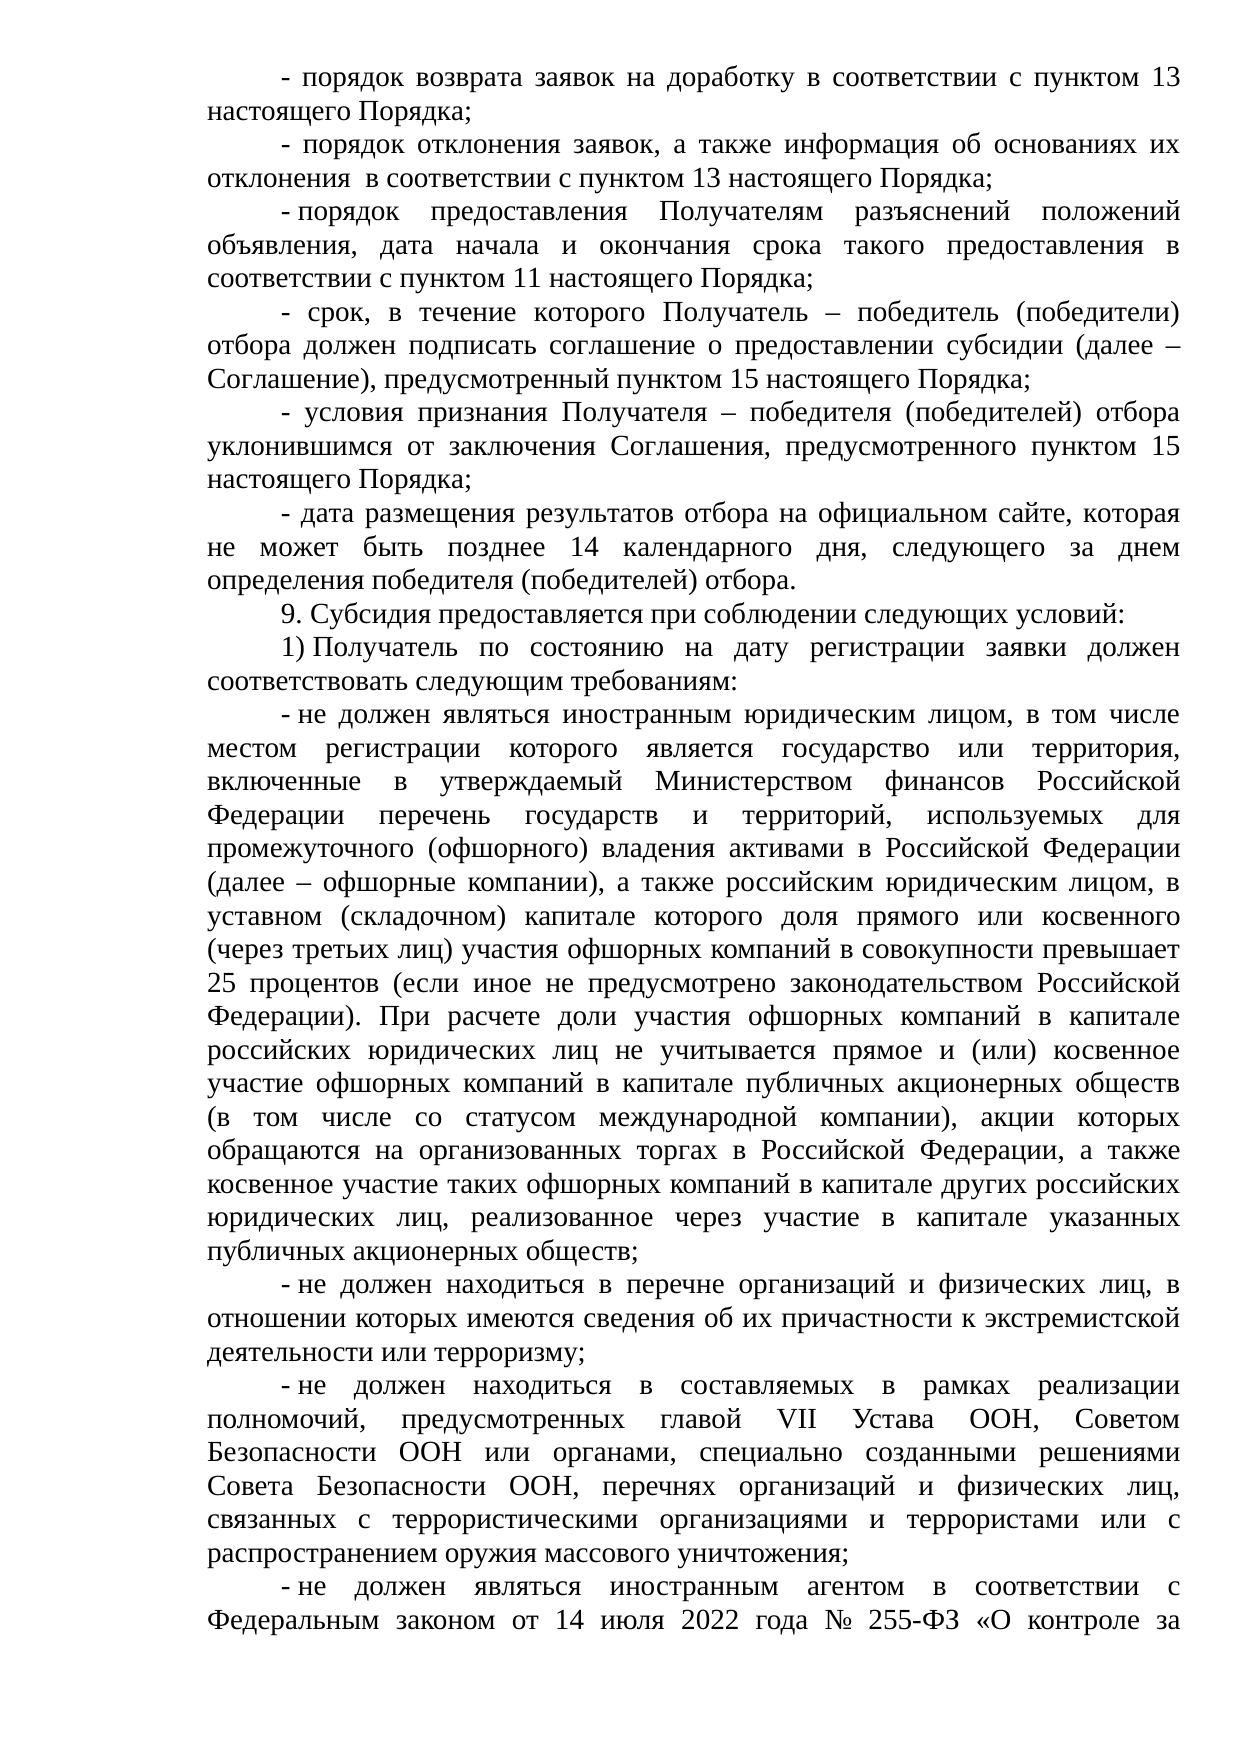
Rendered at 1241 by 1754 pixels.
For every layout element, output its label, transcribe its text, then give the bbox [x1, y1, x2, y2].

text - порядок возврата заявок на доработку в соответствии с пунктом 13 настоящего Порядка; [207, 59, 1181, 126]
text 1) Получатель по состоянию на дату регистрации заявки должен соответствовать следующим требованиям: [207, 629, 1181, 696]
text - срок, в течение которого Получатель – победитель (победители) отбора должен подписать соглашение о предоставлении субсидии (далее – Соглашение), предусмотренный пунктом 15 настоящего Порядка; [207, 294, 1181, 394]
text - порядок предоставления Получателям разъяснений положений объявления, дата начала и окончания срока такого предоставления в соответствии с пунктом 11 настоящего Порядка; [207, 193, 1181, 294]
text 9. Субсидия предоставляется при соблюдении следующих условий: [207, 596, 1181, 629]
text - дата размещения результатов отбора на официальном сайте, которая не может быть позднее 14 календарного дня, следующего за днем определения победителя (победителей) отбора. [207, 495, 1181, 596]
text - порядок отклонения заявок, а также информация об основаниях их отклонения в соответствии с пунктом 13 настоящего Порядка; [207, 126, 1181, 193]
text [207, 1568, 1181, 1636]
text - не должен являться иностранным юридическим лицом, в том числе местом регистрации которого является государство или территория, включенные в утверждаемый Министерством финансов Российской Федерации перечень государств и территорий, используемых для промежуточного (офшорного) владения активами в Российской Федерации (далее – офшорные компании), а также российским юридическим лицом, в уставном (складочном) капитале которого доля прямого или косвенного (через третьих лиц) участия офшорных компаний в совокупности превышает 25 процентов (если иное не предусмотрено законодательством Российской Федерации). При расчете доли участия офшорных компаний в капитале российских юридических лиц не учитывается прямое и (или) косвенное участие офшорных компаний в капитале публичных акционерных обществ (в том числе со статусом международной компании), акции которых обращаются на организованных торгах в Российской Федерации, а также косвенное участие таких офшорных компаний в капитале других российских юридических лиц, реализованное через участие в капитале указанных публичных акционерных обществ; [207, 696, 1181, 1267]
text - условия признания Получателя – победителя (победителей) отбора уклонившимся от заключения Соглашения, предусмотренного пунктом 15 настоящего Порядка; [207, 394, 1181, 495]
text - не должен находиться в перечне организаций и физических лиц, в отношении которых имеются сведения об их причастности к экстремистской деятельности или терроризму; [207, 1267, 1181, 1367]
text - не должен находиться в составляемых в рамках реализации полномочий, предусмотренных главой VII Устава ООН, Советом Безопасности ООН или органами, специально созданными решениями Совета Безопасности ООН, перечнях организаций и физических лиц, связанных с террористическими организациями и террористами или с распространением оружия массового уничтожения; [207, 1367, 1181, 1568]
